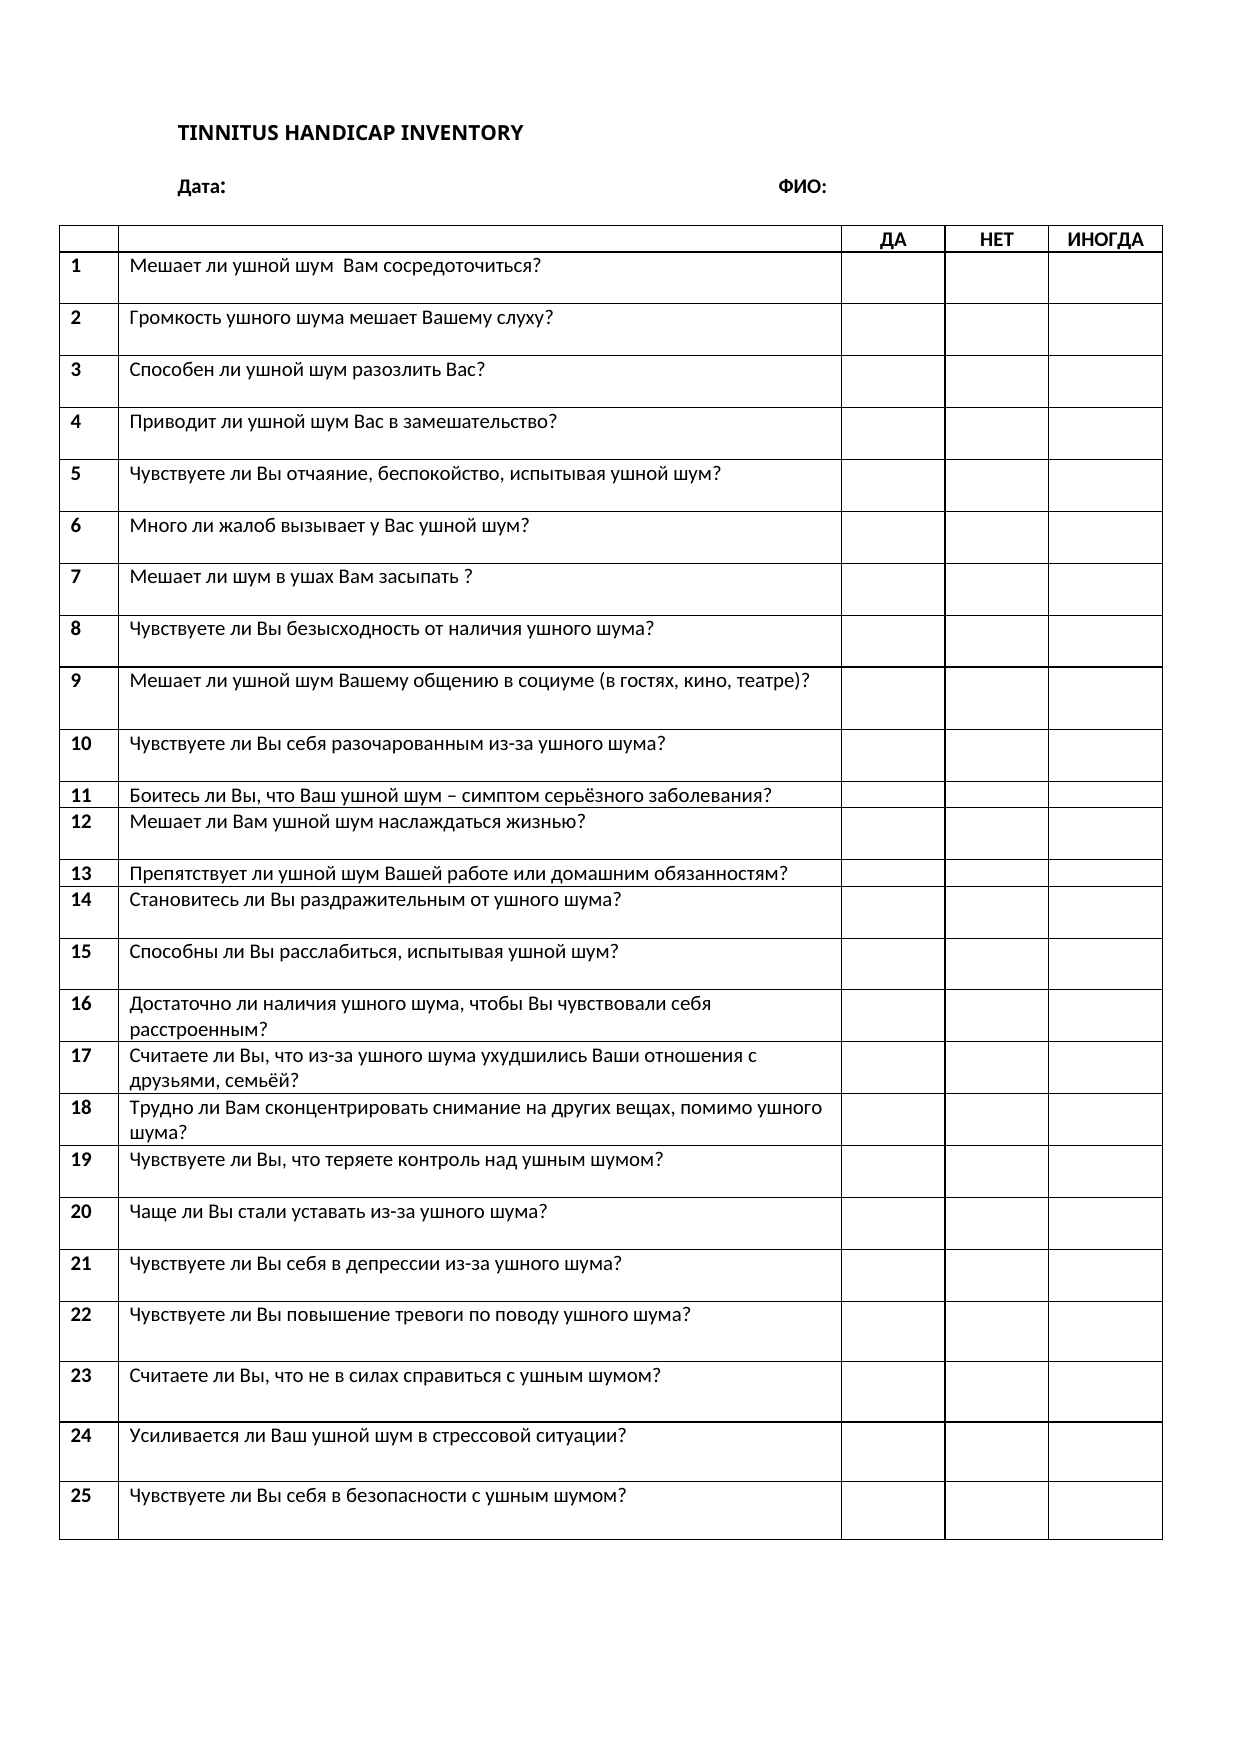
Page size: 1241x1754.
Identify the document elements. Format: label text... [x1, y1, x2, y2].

table_header ДА [842, 226, 944, 251]
table_cell Мешает ли ушной шум Вам сосредоточиться? [119, 253, 841, 303]
table_cell [842, 408, 944, 459]
table_cell 9 [60, 668, 118, 729]
table_cell [842, 616, 944, 666]
table_cell [946, 1250, 1048, 1301]
table_cell [842, 990, 944, 1041]
table_header ИНОГДА [1049, 226, 1162, 251]
table_cell Чувствуете ли Вы себя в депрессии из-за ушного шума? [119, 1250, 841, 1301]
table_cell [842, 1250, 944, 1301]
table_cell Препятствует ли ушной шум Вашей работе или домашним обязанностям? [119, 860, 841, 886]
table_cell 13 [60, 860, 118, 886]
table_cell [1049, 304, 1162, 355]
table_cell [946, 1302, 1048, 1361]
table_cell [842, 1094, 944, 1145]
table_cell [1049, 887, 1162, 937]
table_cell Чувствуете ли Вы безысходность от наличия ушного шума? [119, 616, 841, 666]
table_cell [1049, 808, 1162, 859]
table_cell [1049, 253, 1162, 303]
table_cell [946, 730, 1048, 781]
table_cell Чувствуете ли Вы себя в безопасности с ушным шумом? [119, 1482, 841, 1539]
table_cell 5 [60, 460, 118, 511]
table_cell [1049, 1198, 1162, 1249]
table_cell [946, 668, 1048, 729]
table_cell [946, 356, 1048, 407]
table_cell Чувствуете ли Вы себя разочарованным из-за ушного шума? [119, 730, 841, 781]
table_cell [1049, 408, 1162, 459]
table_cell 22 [60, 1302, 118, 1361]
table_cell [946, 460, 1048, 511]
table_cell 2 [60, 304, 118, 355]
table_cell Способны ли Вы расслабиться, испытывая ушной шум? [119, 939, 841, 989]
table_cell [1049, 564, 1162, 614]
table_cell [1049, 1302, 1162, 1361]
table_cell Трудно ли Вам сконцентрировать снимание на других вещах, помимо ушного шума? [119, 1094, 841, 1145]
table_cell 10 [60, 730, 118, 781]
table_cell 11 [60, 782, 118, 807]
table_cell [1049, 939, 1162, 989]
table_cell Мешает ли шум в ушах Вам засыпать ? [119, 564, 841, 614]
table_cell [946, 1423, 1048, 1481]
table_cell Считаете ли Вы, что не в силах справиться с ушным шумом? [119, 1362, 841, 1421]
table_cell 4 [60, 408, 118, 459]
table_cell [1049, 668, 1162, 729]
table_cell [946, 304, 1048, 355]
table_cell 23 [60, 1362, 118, 1421]
table_cell Способен ли ушной шум разозлить Вас? [119, 356, 841, 407]
table_cell [1049, 730, 1162, 781]
table_cell 12 [60, 808, 118, 859]
table_cell [946, 990, 1048, 1041]
table_cell 8 [60, 616, 118, 666]
table_cell [842, 564, 944, 614]
table_cell [1049, 1423, 1162, 1481]
text TINNITUS HANDICAP INVENTORY [177, 118, 1152, 147]
table_cell [946, 616, 1048, 666]
table_cell Чаще ли Вы стали уставать из-за ушного шума? [119, 1198, 841, 1249]
table_cell [946, 1482, 1048, 1539]
table_cell 21 [60, 1250, 118, 1301]
table_cell 17 [60, 1042, 118, 1093]
table_cell [1049, 616, 1162, 666]
table_cell 18 [60, 1094, 118, 1145]
table_cell Чувствуете ли Вы отчаяние, беспокойство, испытывая ушной шум? [119, 460, 841, 511]
table_cell 3 [60, 356, 118, 407]
table_cell [946, 512, 1048, 563]
table_cell [946, 1198, 1048, 1249]
table_cell [946, 1094, 1048, 1145]
table_cell [842, 1423, 944, 1481]
table_cell [842, 887, 944, 937]
table_cell Громкость ушного шума мешает Вашему слуху? [119, 304, 841, 355]
table_cell Достаточно ли наличия ушного шума, чтобы Вы чувствовали себя расстроенным? [119, 990, 841, 1041]
table_cell [946, 808, 1048, 859]
table_cell Чувствуете ли Вы, что теряете контроль над ушным шумом? [119, 1146, 841, 1197]
table_cell 20 [60, 1198, 118, 1249]
table_cell [1049, 1250, 1162, 1301]
table_cell [842, 1042, 944, 1093]
table_cell [1049, 1042, 1162, 1093]
table_cell [1049, 1094, 1162, 1145]
table_cell [946, 564, 1048, 614]
table_cell [946, 253, 1048, 303]
table_header [119, 226, 841, 251]
table_cell [842, 460, 944, 511]
table_cell [842, 512, 944, 563]
table_cell 14 [60, 887, 118, 937]
table_cell Боитесь ли Вы, что Ваш ушной шум – симптом серьёзного заболевания? [119, 782, 841, 807]
table_cell Приводит ли ушной шум Вас в замешательство? [119, 408, 841, 459]
table_cell 7 [60, 564, 118, 614]
table_cell [842, 730, 944, 781]
table_cell Много ли жалоб вызывает у Вас ушной шум? [119, 512, 841, 563]
table_header [60, 226, 118, 251]
table_cell [1049, 1482, 1162, 1539]
table_cell 19 [60, 1146, 118, 1197]
table_cell [1049, 860, 1162, 886]
table_cell [946, 887, 1048, 937]
table_cell [842, 253, 944, 303]
table_cell Мешает ли ушной шум Вашему общению в социуме (в гостях, кино, театре)? [119, 668, 841, 729]
table_cell [842, 939, 944, 989]
table_cell Мешает ли Вам ушной шум наслаждаться жизнью? [119, 808, 841, 859]
table_cell [1049, 356, 1162, 407]
table_cell [1049, 460, 1162, 511]
table_cell 1 [60, 253, 118, 303]
text Дата: ФИО: [177, 172, 1152, 200]
table_cell [946, 408, 1048, 459]
table_cell 15 [60, 939, 118, 989]
table_cell [842, 304, 944, 355]
table_cell Становитесь ли Вы раздражительным от ушного шума? [119, 887, 841, 937]
table_cell [842, 1198, 944, 1249]
table_cell [946, 1042, 1048, 1093]
table_cell [842, 356, 944, 407]
table_cell [1049, 1146, 1162, 1197]
table_cell Усиливается ли Ваш ушной шум в стрессовой ситуации? [119, 1423, 841, 1481]
table_cell [946, 782, 1048, 807]
table_cell 25 [60, 1482, 118, 1539]
table_cell [946, 860, 1048, 886]
table_cell [946, 1362, 1048, 1421]
table_cell Считаете ли Вы, что из-за ушного шума ухудшились Ваши отношения с друзьями, семьёй? [119, 1042, 841, 1093]
table_cell [946, 939, 1048, 989]
table_cell Чувствуете ли Вы повышение тревоги по поводу ушного шума? [119, 1302, 841, 1361]
table_cell [946, 1146, 1048, 1197]
table_cell [1049, 512, 1162, 563]
table_cell 6 [60, 512, 118, 563]
table_cell [842, 808, 944, 859]
table_cell [1049, 1362, 1162, 1421]
table_cell [842, 1362, 944, 1421]
table_header НЕТ [946, 226, 1048, 251]
table_cell [842, 1302, 944, 1361]
table_cell [1049, 782, 1162, 807]
table_cell [842, 860, 944, 886]
table_cell [842, 1482, 944, 1539]
table_cell 24 [60, 1423, 118, 1481]
table_cell [842, 782, 944, 807]
table_cell 16 [60, 990, 118, 1041]
table_cell [842, 1146, 944, 1197]
table_cell [842, 668, 944, 729]
table_cell [1049, 990, 1162, 1041]
